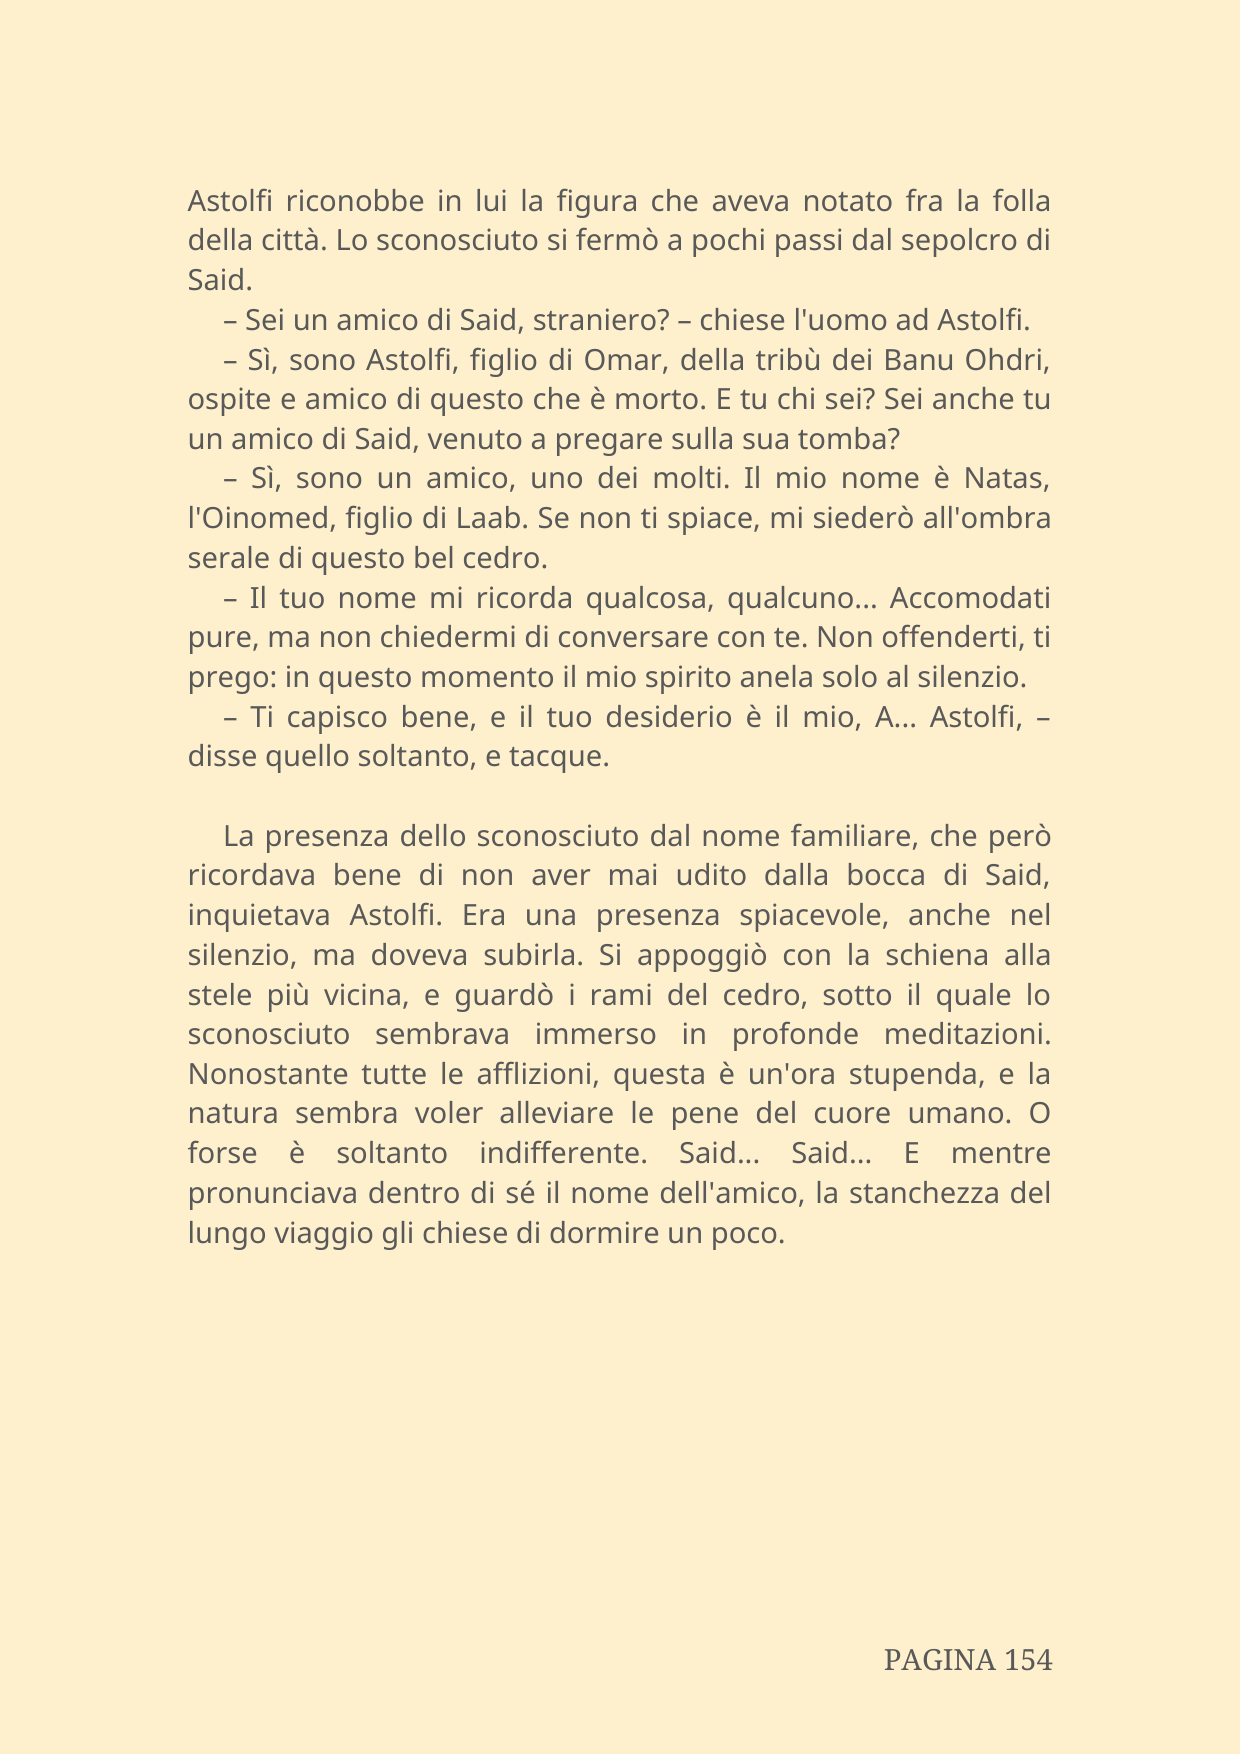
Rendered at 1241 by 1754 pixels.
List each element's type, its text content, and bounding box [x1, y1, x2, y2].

text – Sei un amico di Said, straniero? – chiese l'uomo ad Astolfi. [187, 299, 1053, 339]
text La presenza dello sconosciuto dal nome familiare, che però ricordava bene di non aver mai udito dalla bocca di Said, inquietava Astolfi. Era una presenza spiacevole, anche nel silenzio, ma doveva subirla. Si appoggiò con la schiena alla stele più vicina, e guardò i rami del cedro, sotto il quale lo sconosciuto sembrava immerso in profonde meditazioni. Nonostante tutte le afflizioni, questa è un'ora stupenda, e la natura sembra voler alleviare le pene del cuore umano. O forse è soltanto indifferente. Said... Said... E mentre pronunciava dentro di sé il nome dell'amico, la stanchezza del lungo viaggio gli chiese di dormire un poco. [187, 815, 1053, 1252]
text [187, 180, 1053, 299]
text – Ti capisco bene, e il tuo desiderio è il mio, A... Astolfi, – disse quello soltanto, e tacque. [187, 696, 1053, 775]
text – Sì, sono Astolfi, figlio di Omar, della tribù dei Banu Ohdri, ospite e amico di questo che è morto. E tu chi sei? Sei anche tu un amico di Said, venuto a pregare sulla sua tomba? [187, 339, 1053, 458]
text – Il tuo nome mi ricorda qualcosa, qualcuno... Accomodati pure, ma non chiedermi di conversare con te. Non offenderti, ti prego: in questo momento il mio spirito anela solo al silenzio. [187, 577, 1053, 696]
text – Sì, sono un amico, uno dei molti. Il mio nome è Natas, l'Oinomed, figlio di Laab. Se non ti spiace, mi siederò all'ombra serale di questo bel cedro. [187, 458, 1053, 577]
